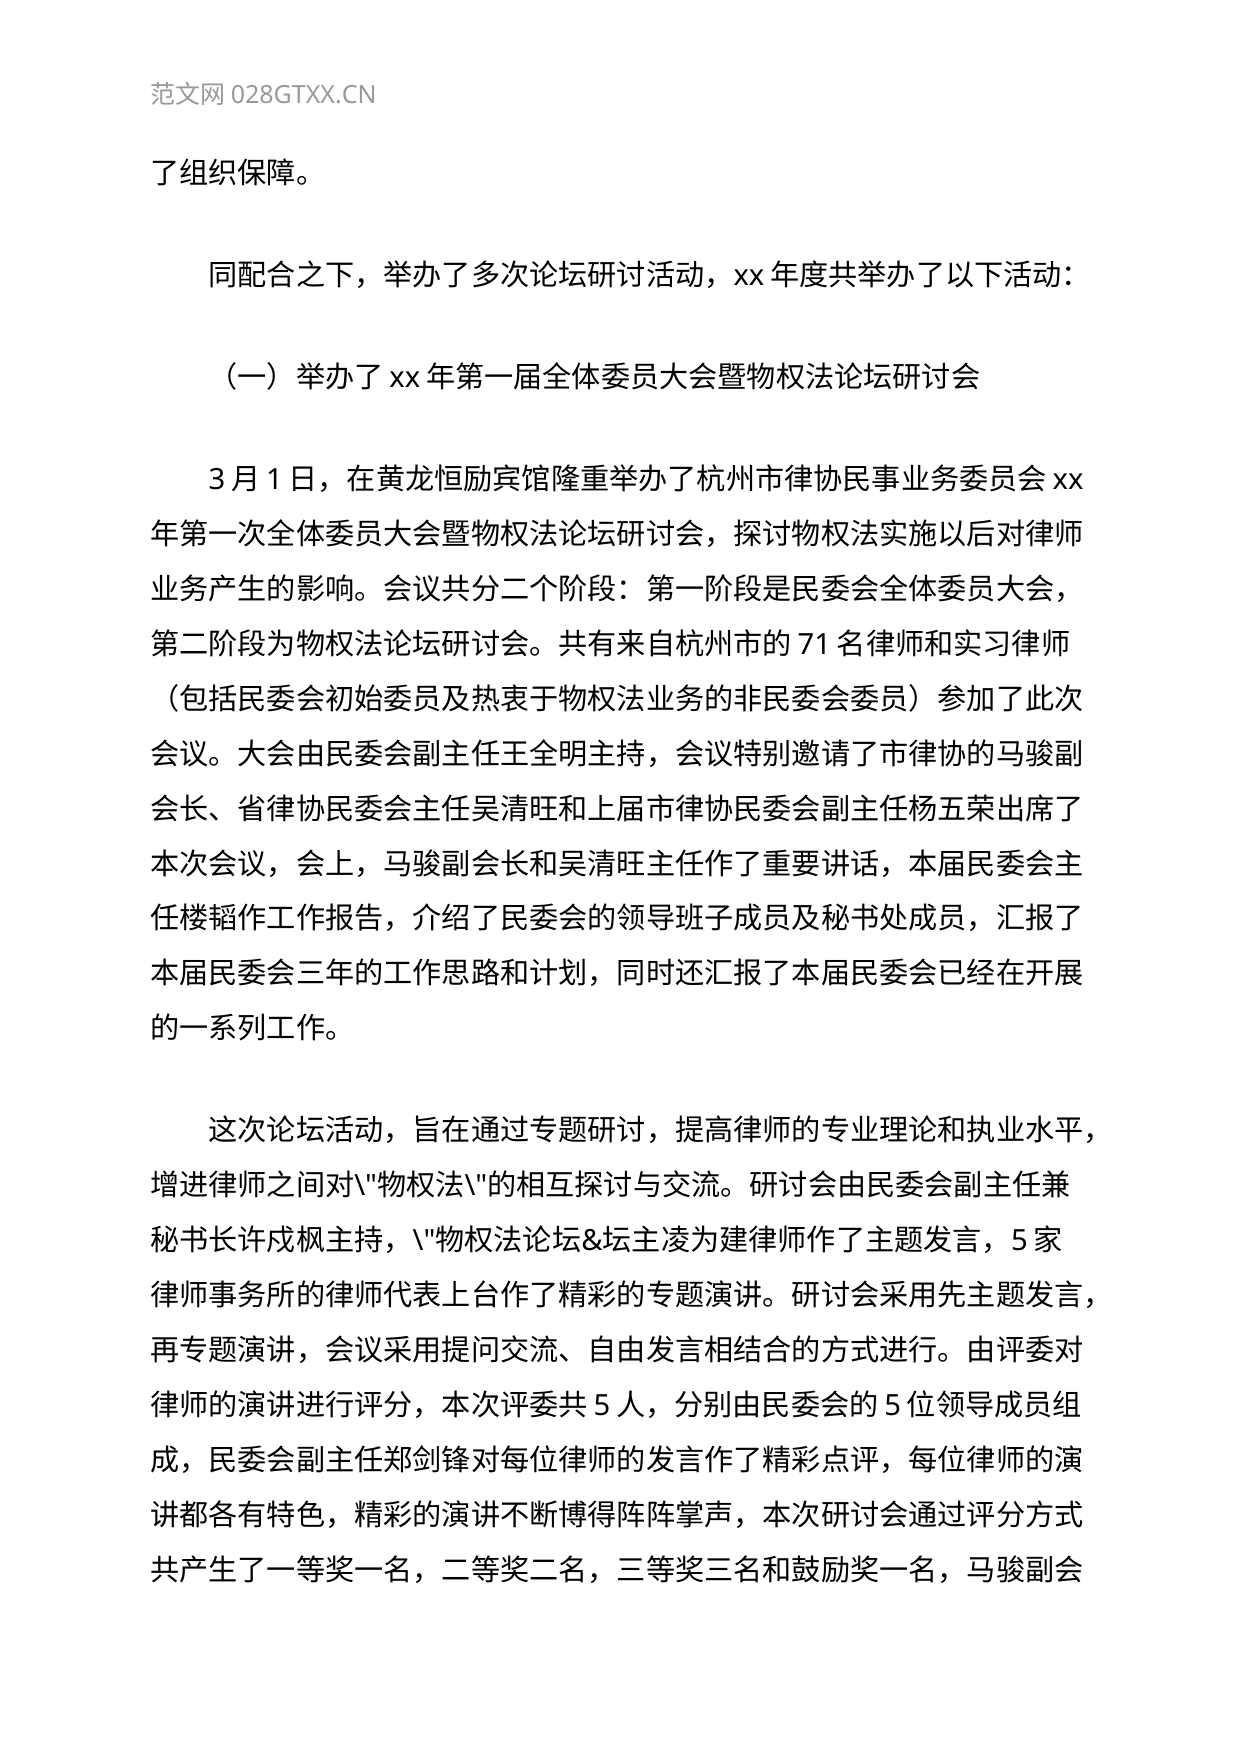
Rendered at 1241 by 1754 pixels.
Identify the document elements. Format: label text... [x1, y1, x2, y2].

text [150, 150, 1090, 192]
text （一）举办了xx年第一届全体委员大会暨物权法论坛研讨会 [150, 354, 1090, 396]
text 同配合之下，举办了多次论坛研讨活动，xx年度共举办了以下活动： [150, 252, 1090, 294]
text 3月1日，在黄龙恒励宾馆隆重举办了杭州市律协民事业务委员会xx年第一次全体委员大会暨物权法论坛研讨会，探讨物权法实施以后对律师业务产生的影响。会议共分二个阶段：第一阶段是民委会全体委员大会，第二阶段为物权法论坛研讨会。共有来自杭州市的71名律师和实习律师（包括民委会初始委员及热衷于物权法业务的非民委会委员）参加了此次会议。大会由民委会副主任王全明主持，会议特别邀请了市律协的马骏副会长、省律协民委会主任吴清旺和上届市律协民委会副主任杨五荣出席了本次会议，会上，马骏副会长和吴清旺主任作了重要讲话，本届民委会主任楼韬作工作报告，介绍了民委会的领导班子成员及秘书处成员，汇报了本届民委会三年的工作思路和计划，同时还汇报了本届民委会已经在开展的一系列工作。 [150, 456, 1090, 1047]
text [150, 1107, 1090, 1588]
